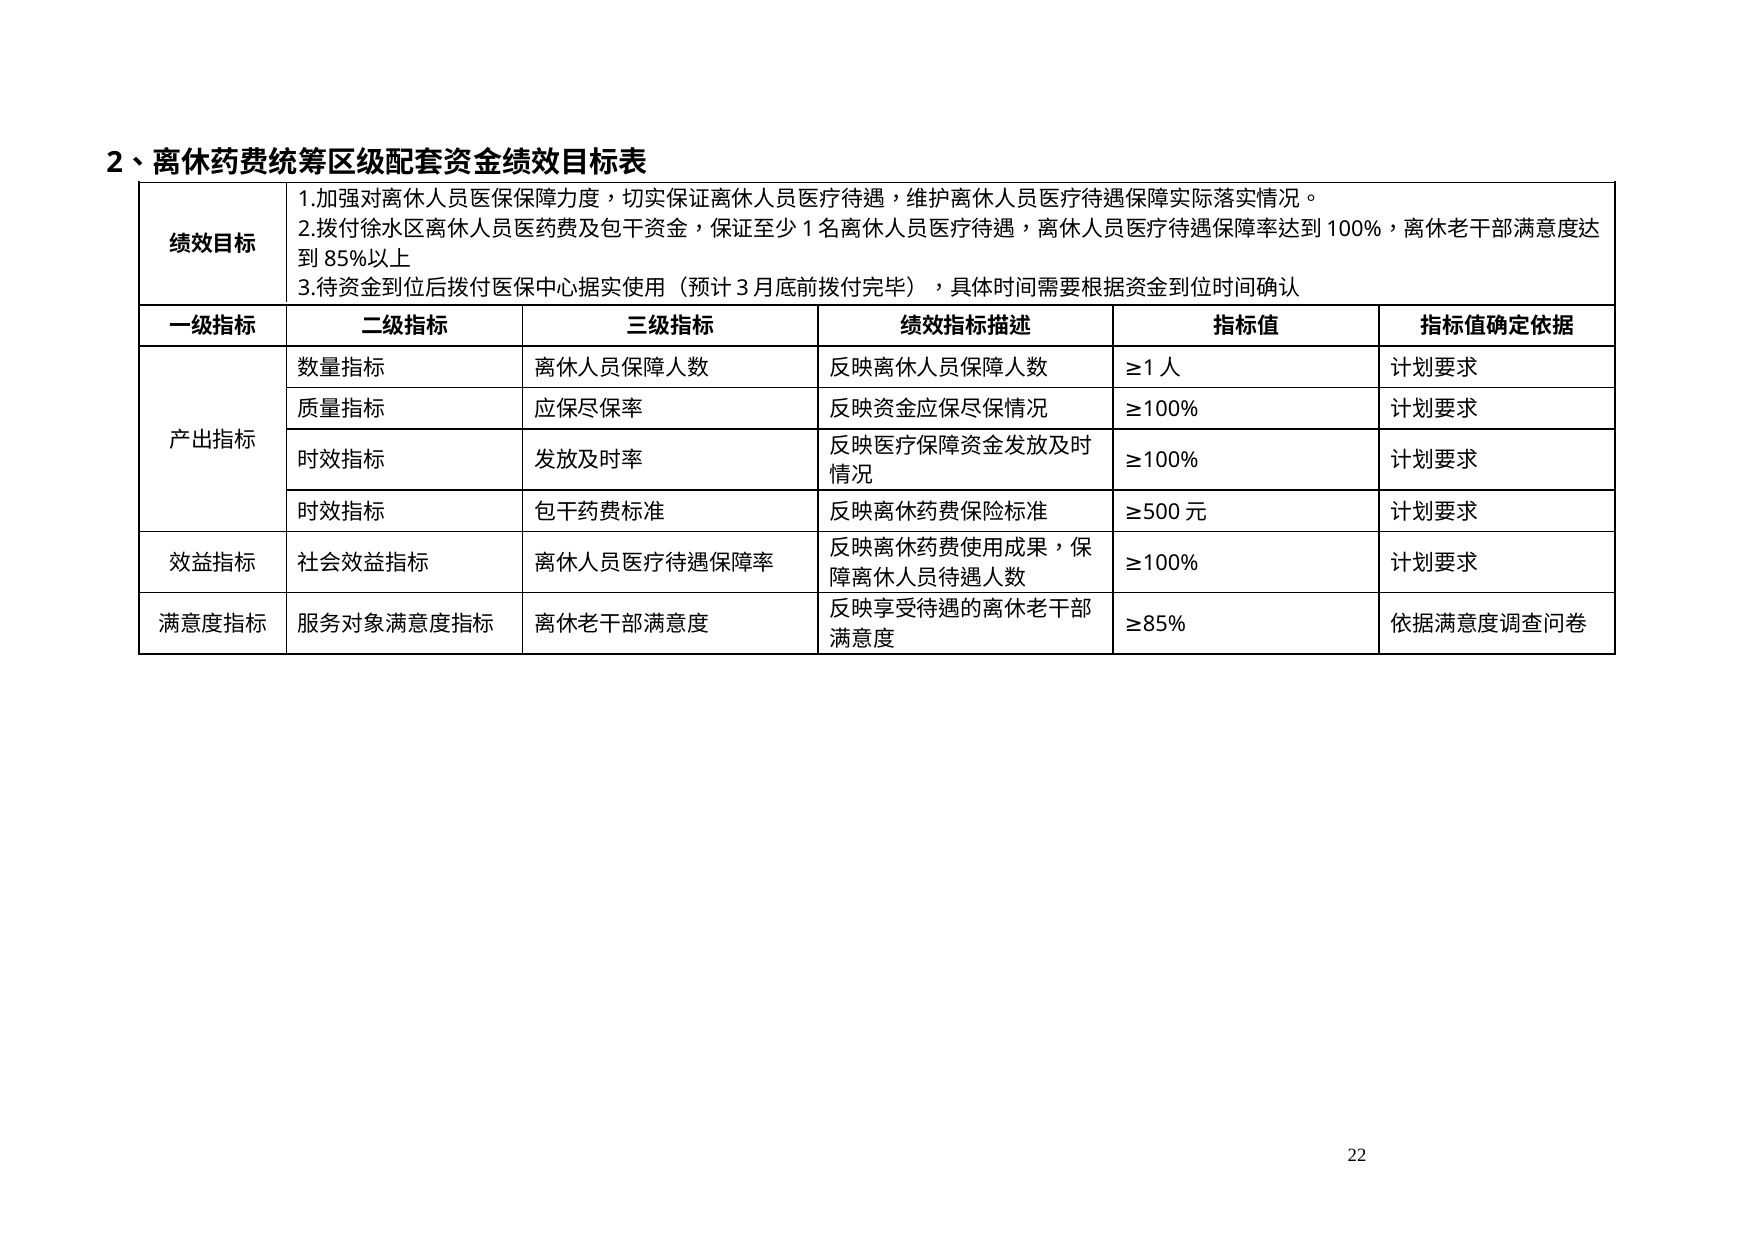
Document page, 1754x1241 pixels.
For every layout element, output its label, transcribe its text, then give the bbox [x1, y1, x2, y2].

table_cell 产出指标 [140, 347, 286, 531]
table_cell 依据满意度调查问卷 [1380, 593, 1614, 653]
table_cell 效益指标 [140, 532, 286, 592]
table_header 绩效目标 [140, 183, 286, 302]
table_cell 反映医疗保障资金发放及时情况 [819, 430, 1112, 489]
table_cell 离休人员医疗待遇保障率 [523, 532, 817, 592]
table_header 绩效指标描述 [819, 306, 1112, 345]
table_cell ≥100% [1114, 532, 1378, 592]
table_cell 社会效益指标 [287, 532, 522, 592]
table_cell 满意度指标 [140, 593, 286, 653]
table_cell 计划要求 [1380, 532, 1614, 592]
table_cell 应保尽保率 [523, 388, 817, 428]
table_cell ≥85% [1114, 593, 1378, 653]
table_cell 服务对象满意度指标 [287, 593, 522, 653]
table_header 指标值 [1114, 306, 1378, 345]
table_cell 计划要求 [1380, 491, 1614, 531]
table_header 二级指标 [287, 306, 522, 345]
table_cell 时效指标 [287, 491, 522, 531]
table_cell ≥500元 [1114, 491, 1378, 531]
table_cell 计划要求 [1380, 430, 1614, 489]
table_cell 质量指标 [287, 388, 522, 428]
table_header 1.加强对离休人员医保保障力度，切实保证离休人员医疗待遇，维护离休人员医疗待遇保障实际落实情况。 2.拨付徐水区离休人员医药费及包干资金，保证至少1名离休人员医疗待遇，离休人员医疗待遇保障率达到100%，离休老干部满意度达到85%以上 3.待资金到位后拨付医保中心据实使用（预计3月底前拨付完毕），具体时间需要根据资金到位时间确认 [287, 183, 1614, 302]
table_cell ≥100% [1114, 388, 1378, 428]
table_cell 反映离休药费保险标准 [819, 491, 1112, 531]
table_header 一级指标 [140, 306, 286, 345]
table_cell 反映资金应保尽保情况 [819, 388, 1112, 428]
table_cell ≥100% [1114, 430, 1378, 489]
table_header 指标值确定依据 [1380, 306, 1614, 345]
table_cell 数量指标 [287, 347, 522, 387]
text 2、离休药费统筹区级配套资金绩效目标表 [106, 142, 1648, 181]
table_cell 包干药费标准 [523, 491, 817, 531]
table_cell 时效指标 [287, 430, 522, 489]
table_cell ≥1人 [1114, 347, 1378, 387]
table_cell 计划要求 [1380, 388, 1614, 428]
table_cell 反映离休药费使用成果，保障离休人员待遇人数 [819, 532, 1112, 592]
table_cell 反映享受待遇的离休老干部满意度 [819, 593, 1112, 653]
table_cell 反映离休人员保障人数 [819, 347, 1112, 387]
table_cell 离休老干部满意度 [523, 593, 817, 653]
table_cell 离休人员保障人数 [523, 347, 817, 387]
table_cell 计划要求 [1380, 347, 1614, 387]
table_cell 发放及时率 [523, 430, 817, 489]
table_header 三级指标 [523, 306, 817, 345]
